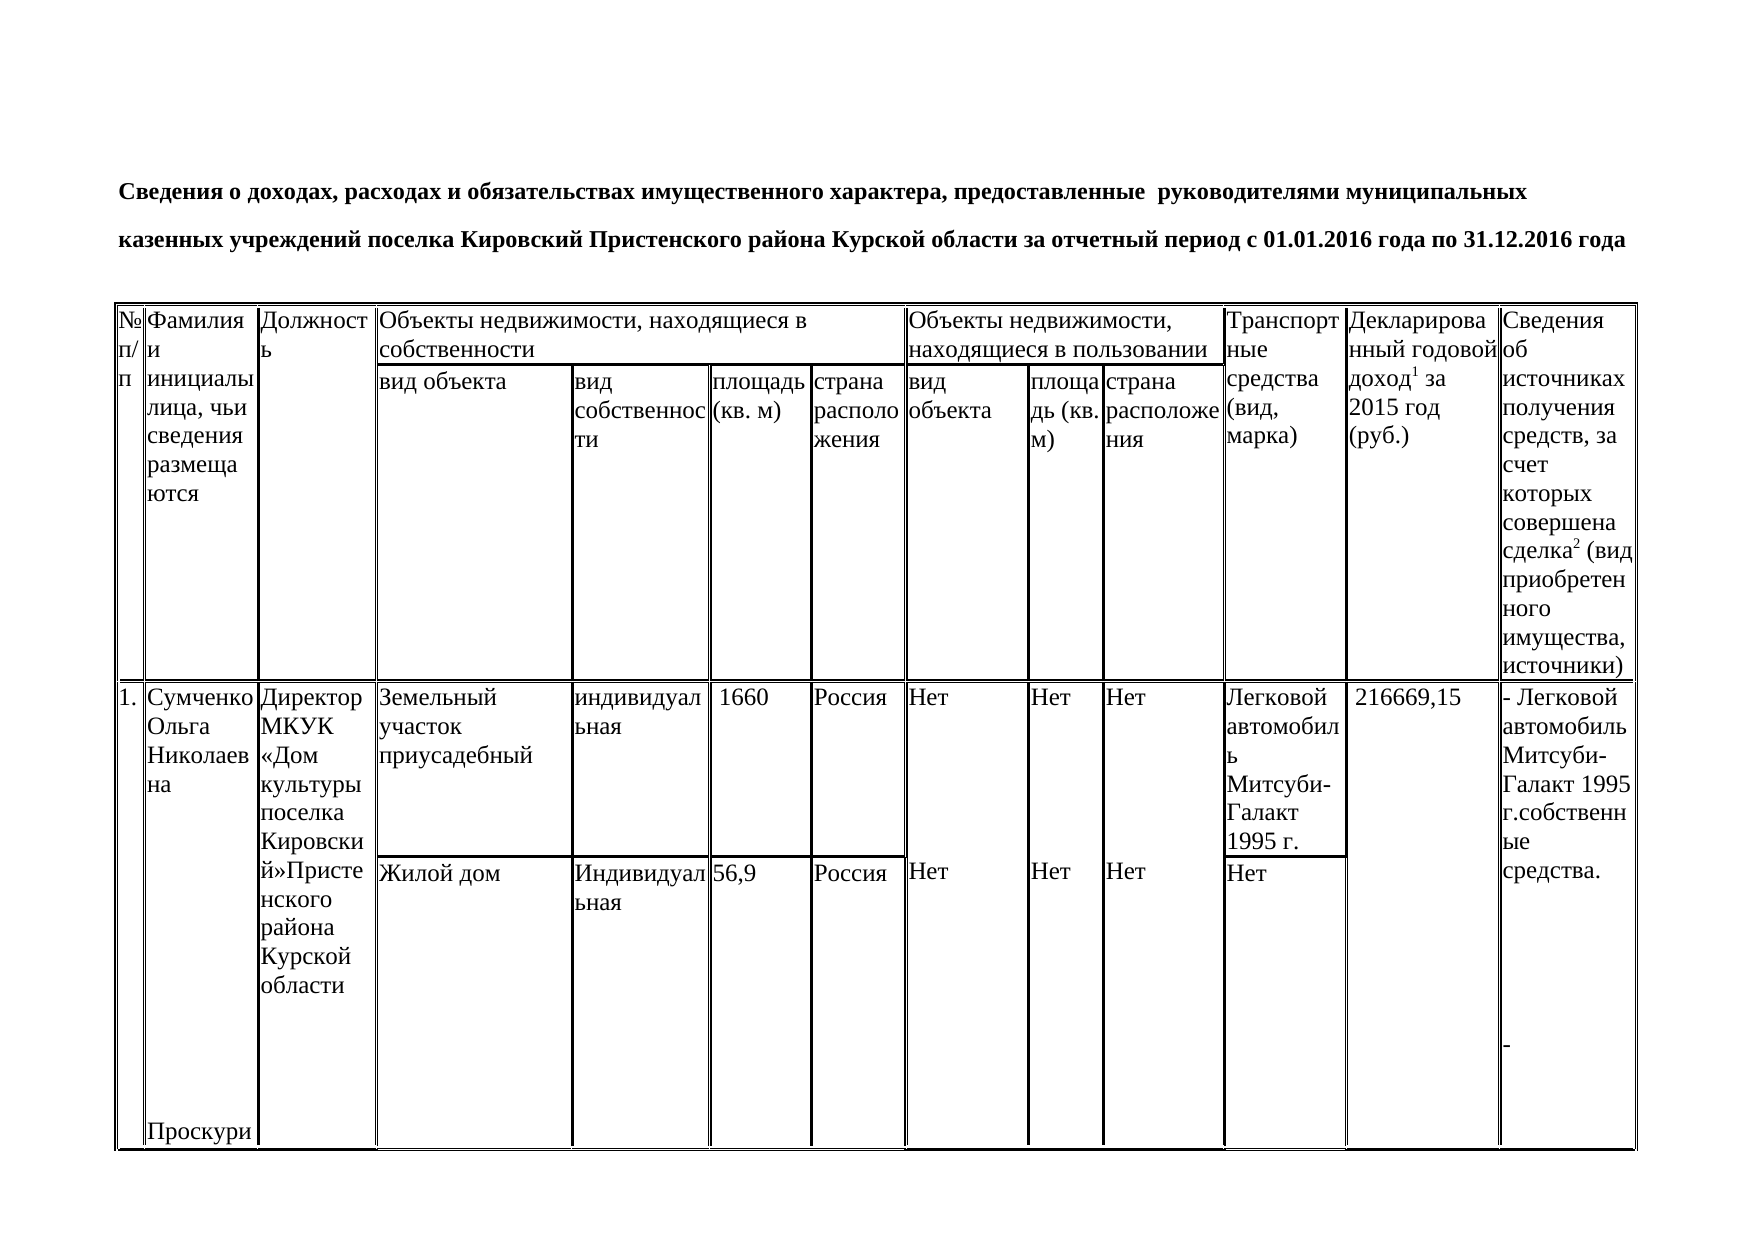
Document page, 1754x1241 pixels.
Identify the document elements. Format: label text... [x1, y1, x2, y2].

table_header Объекты недвижимости, находящиеся в собственности [377, 304, 906, 363]
table_cell индивидуальная [574, 683, 708, 855]
table_header Должность [258, 306, 377, 679]
table_cell страна расположения [813, 366, 904, 679]
table_cell Жилой дом Жилой дом [377, 858, 572, 1148]
table_cell 1660 [712, 683, 810, 855]
table_cell - Легковой автомобиль Митсуби-Галакт 1995 г.собственные средства. - [1500, 679, 1635, 1148]
table_cell Россия [813, 683, 904, 855]
table_cell Нет Нет Нет Квартира Жилой дом Жилой дом [906, 683, 1028, 1148]
table_header Объекты недвижимости, находящиеся в пользовании [906, 304, 1224, 363]
table_cell 1. 2. 3. . [118, 679, 144, 1148]
table_cell 56,9 55,5 [710, 858, 811, 1148]
table_cell Нет Нет Нет Россия Россия Россия [1103, 683, 1224, 1148]
table_cell страна расположения [1105, 366, 1223, 679]
table_cell площадь (кв. м) [712, 366, 810, 679]
table_cell Россия Россия [811, 858, 906, 1148]
table_header № п/п [118, 306, 144, 679]
table_cell вид объекта [378, 366, 571, 679]
table_cell Директор МКУК «Дом культуры поселка Кировский»Пристенского района Курской области Заведующая МКУК «Кировская поселковая детская библиотека» Заведующая МКУК «Кировская поселковая взрослая библиотека» - [258, 683, 377, 1148]
table_cell площадь (кв. м) [1030, 366, 1102, 679]
table_cell Нет Нет Нет 50 36 36 [1028, 683, 1103, 1148]
table_header Транспортные средства (вид, марка) [1224, 306, 1346, 679]
table_header Декларированный годовой доход1 за 2015 год (руб.) [1346, 304, 1500, 679]
table_cell Земельный участок приусадебный [378, 683, 571, 855]
table_header Сведения об источниках получения средств, за счет которых совершена сделка2 (вид приобретенного имущества, источники) [1500, 306, 1635, 679]
table_cell Легковой автомобиль Митсуби-Галакт 1995 г. [1226, 683, 1345, 855]
table_cell Сумченко Ольга Николаевна Проскурина Александра Ивановна Костина Ирина Леонидовна Супруг [145, 683, 258, 1148]
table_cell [572, 855, 710, 1148]
table_cell 216669,15 144057-59 144030-57 120536-65 [1346, 679, 1500, 1148]
table_header Фамилия и инициалы лица, чьи сведения размещаются [145, 304, 258, 679]
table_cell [1224, 858, 1346, 1148]
table_cell вид объекта [908, 366, 1027, 679]
text Сведения о доходах, расходах и обязательствах имущественного характера, предоставленные руководителями муниципальных казенных учреждений поселка Кировский Пристенского района Курской области за отчетный период с 01.01.2016 года по 31.12.2016 года [118, 177, 1636, 273]
table_cell вид собственности [574, 366, 708, 679]
